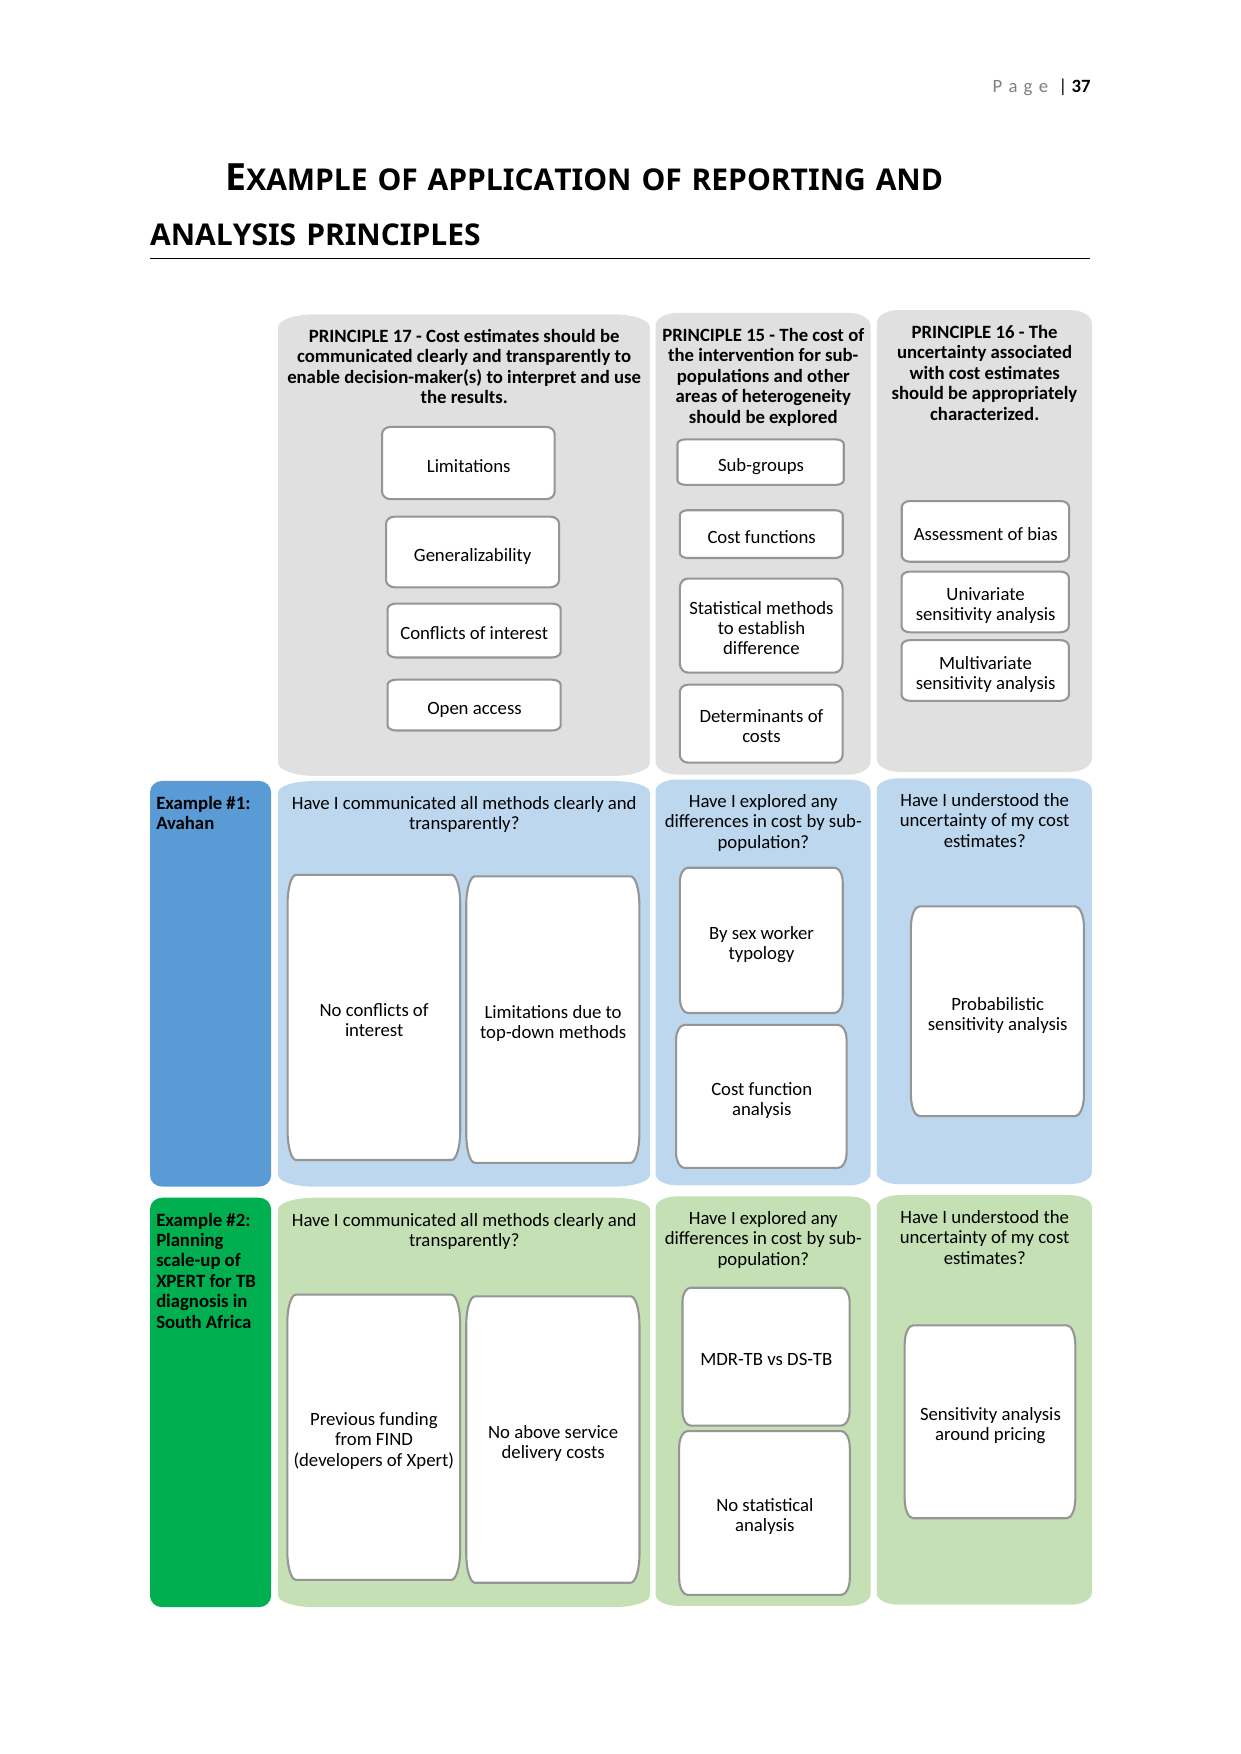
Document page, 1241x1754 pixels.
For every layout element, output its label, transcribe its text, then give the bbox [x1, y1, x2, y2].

subtitle Example of application of reporting and analysis principles [150, 150, 1090, 258]
